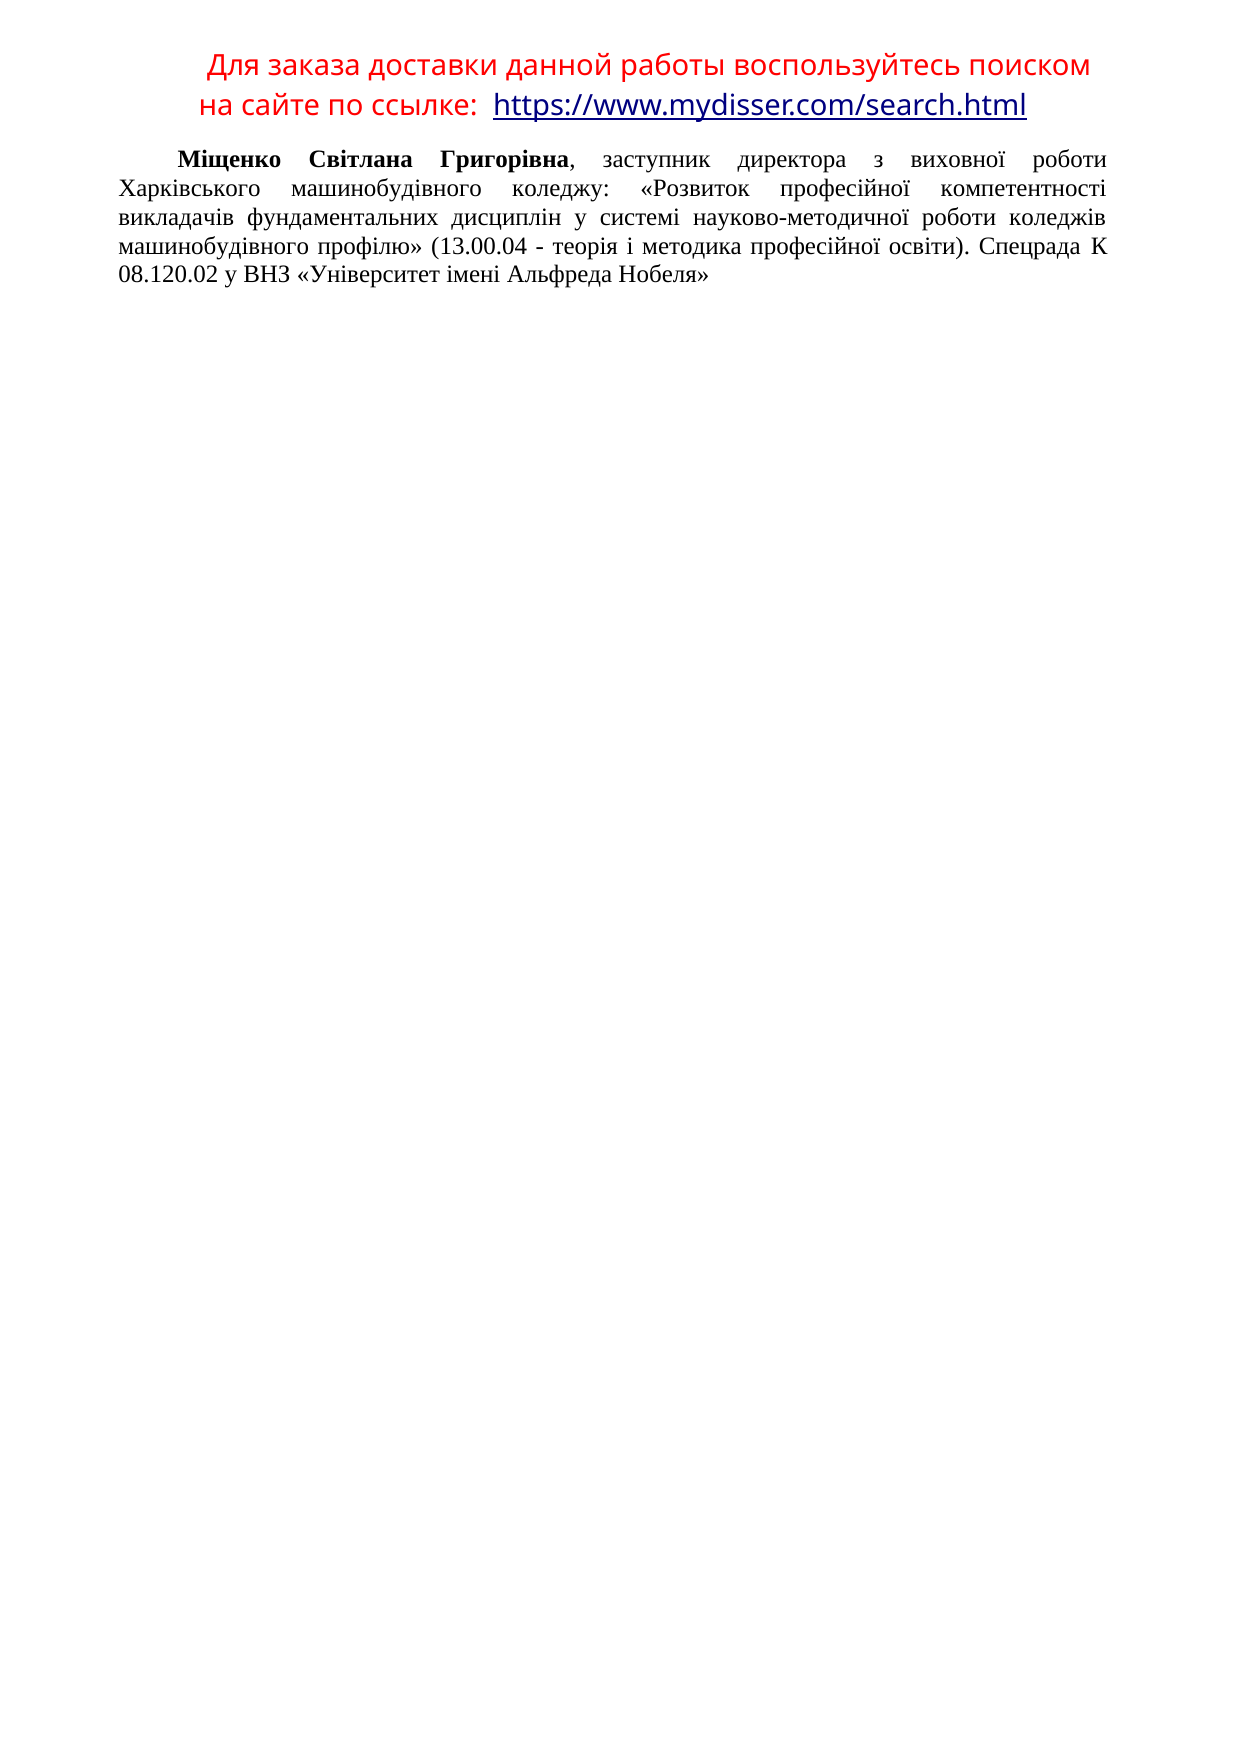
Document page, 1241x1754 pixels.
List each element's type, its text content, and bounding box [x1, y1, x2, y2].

text Міщенко Світлана Григорівна, заступник директора з виховної роботи Харківського машинобудівного коледжу: «Розвиток професійної компетентності викладачів фундаментальних дисциплін у системі науково-методичної роботи коледжів машинобудівного профілю» (13.00.04 - теорія і методика професійної освіти). Спецрада К 08.120.02 у ВНЗ «Університет імені Альфреда Нобеля» [118, 144, 1107, 288]
